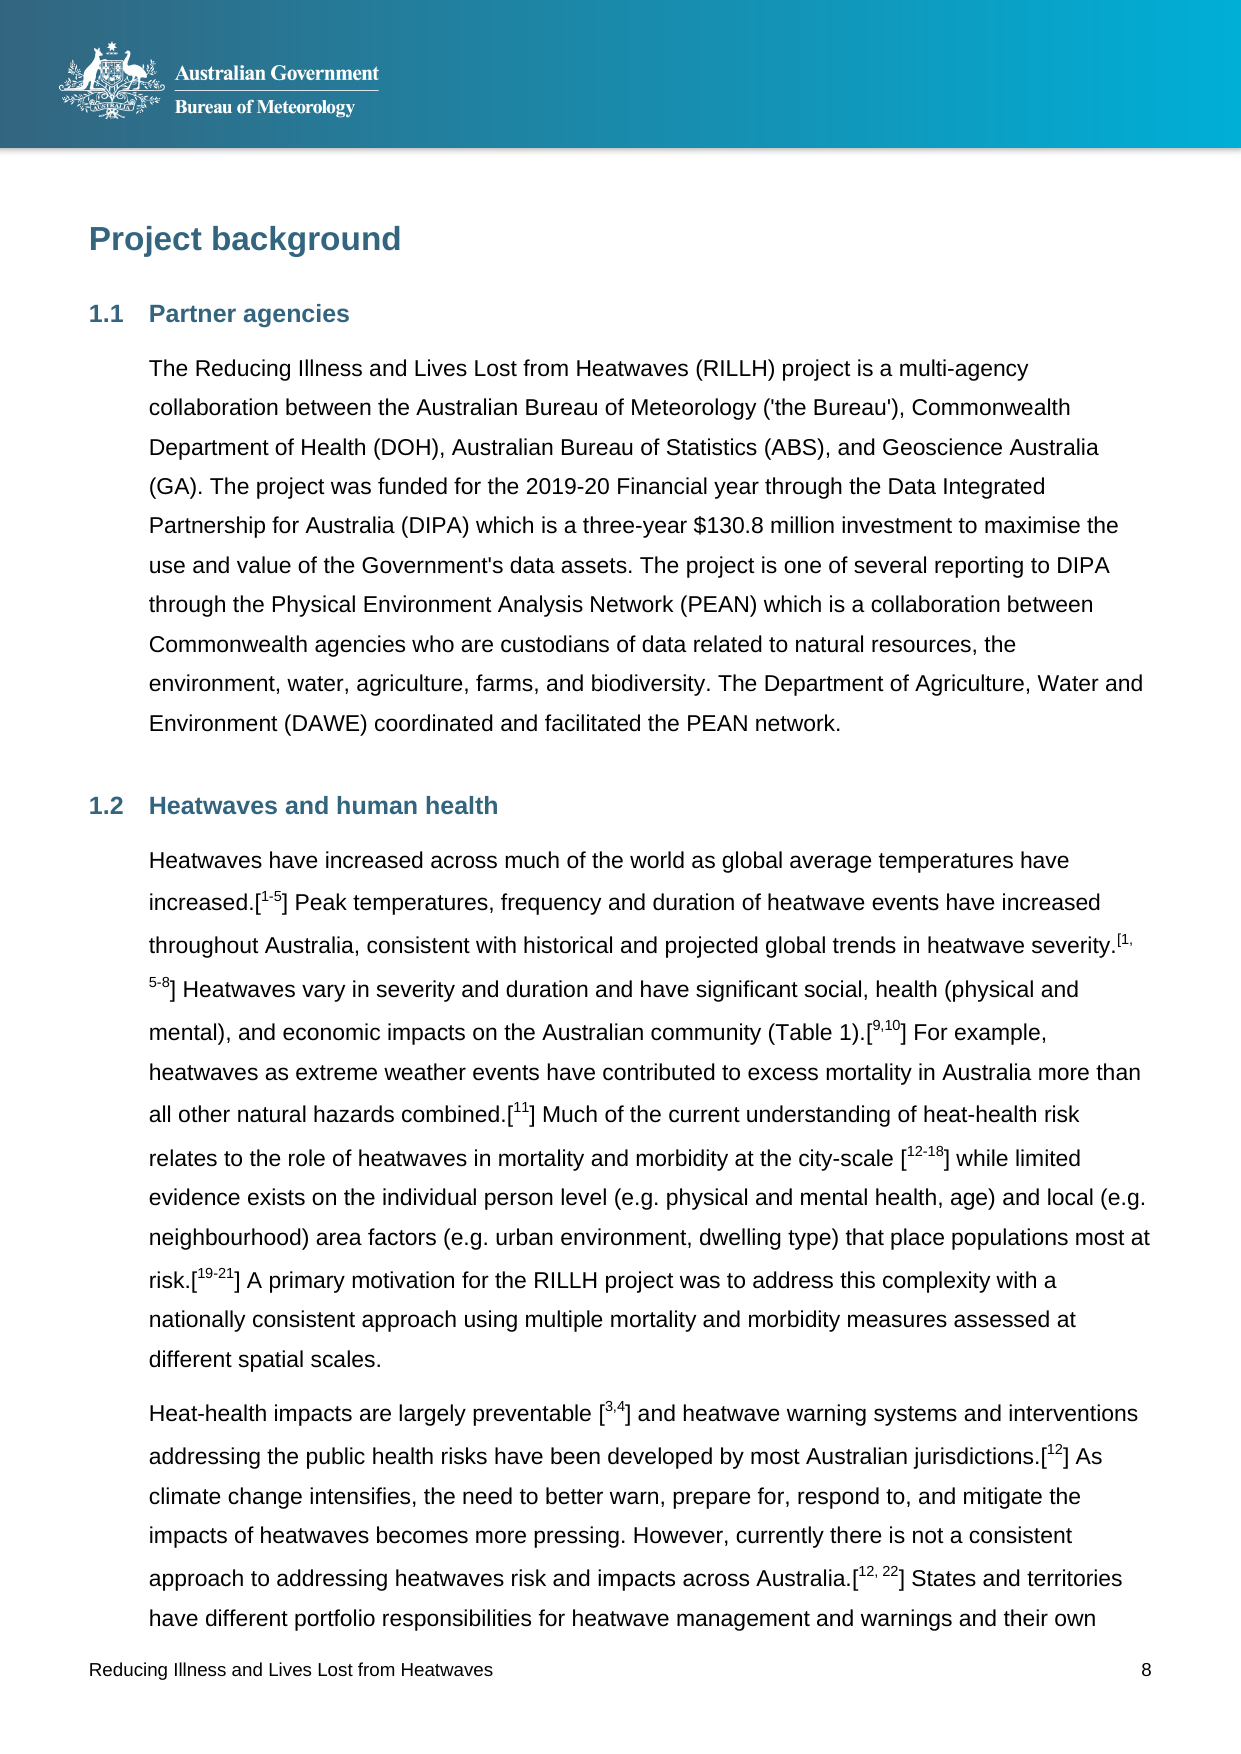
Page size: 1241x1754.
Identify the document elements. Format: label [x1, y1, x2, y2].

picture [59, 41, 379, 119]
